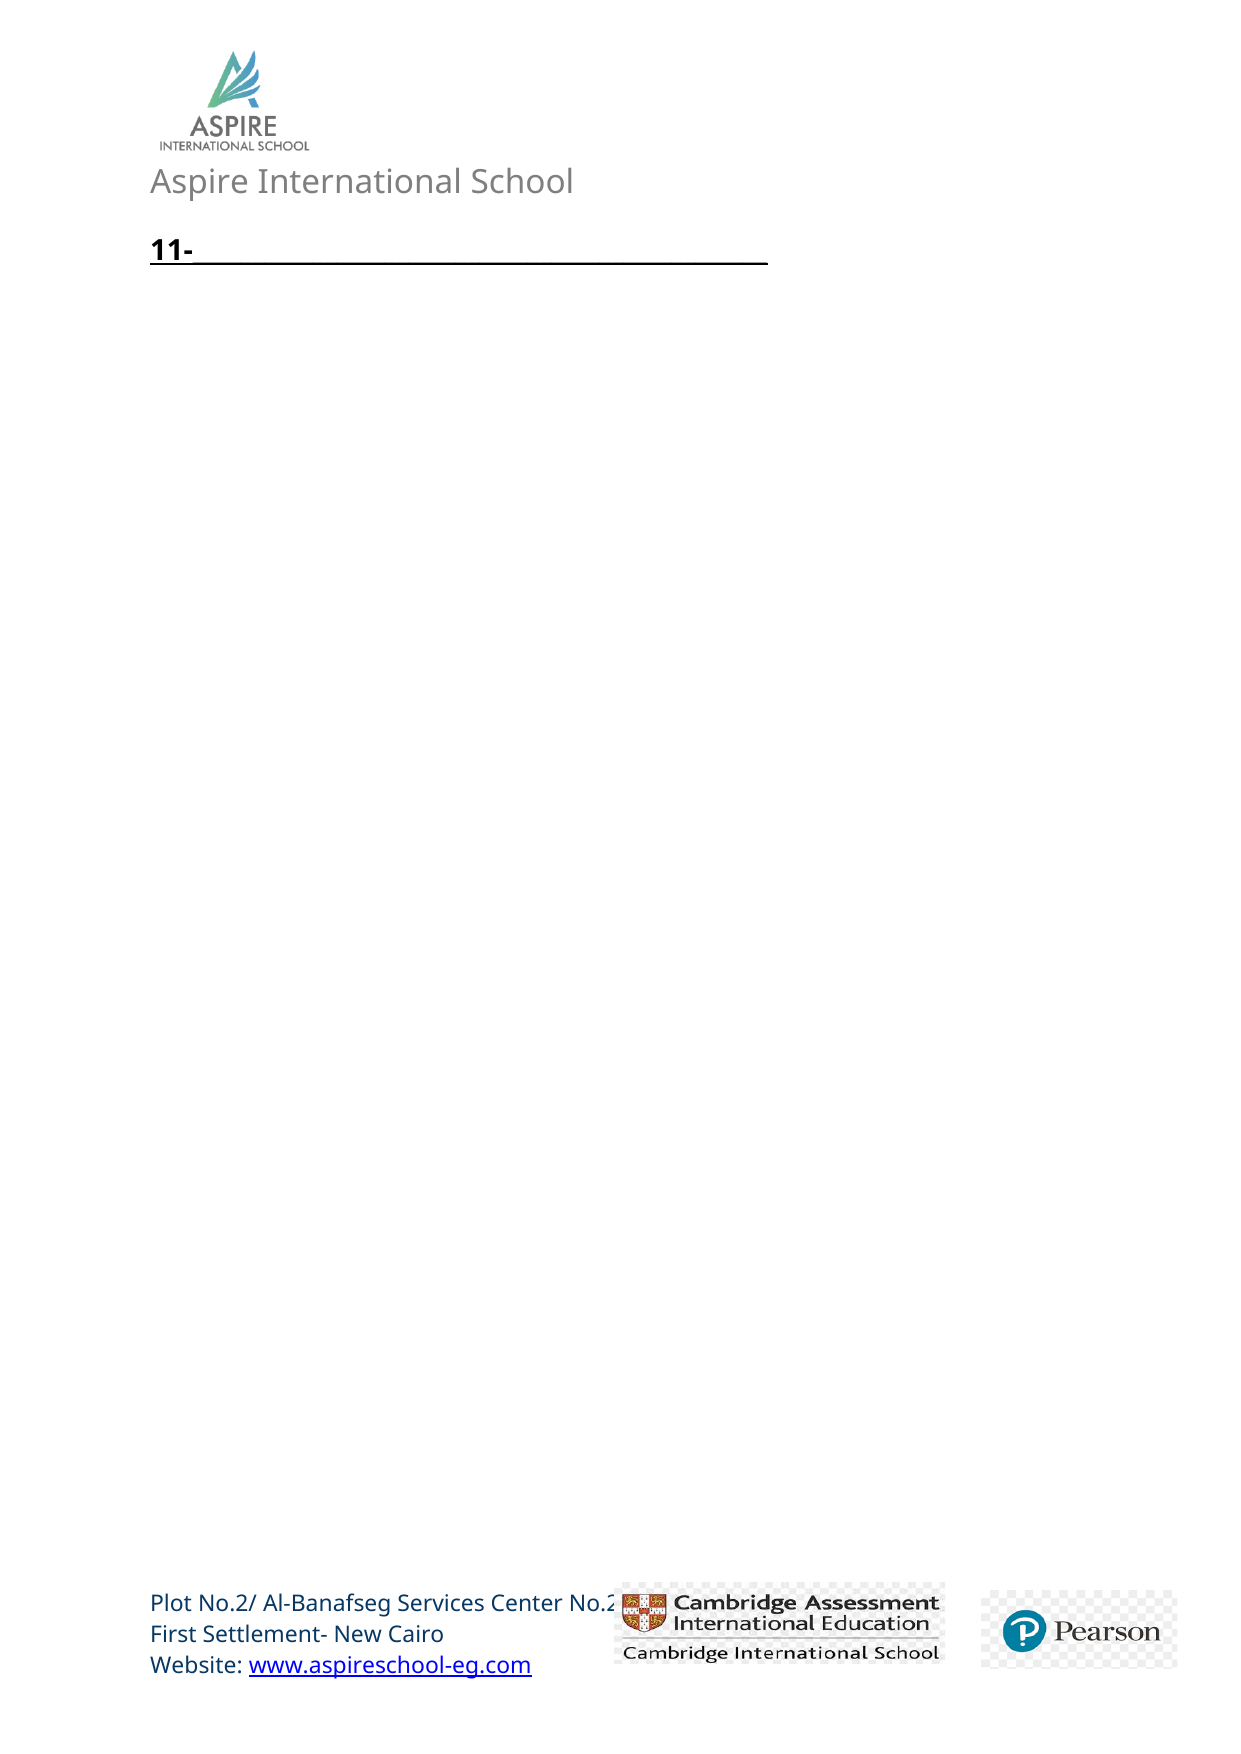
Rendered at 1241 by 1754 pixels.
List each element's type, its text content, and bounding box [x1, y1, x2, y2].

picture [614, 1582, 946, 1664]
picture [981, 1590, 1178, 1669]
text 11-________________________________________________ [150, 229, 1090, 269]
picture [156, 24, 313, 158]
